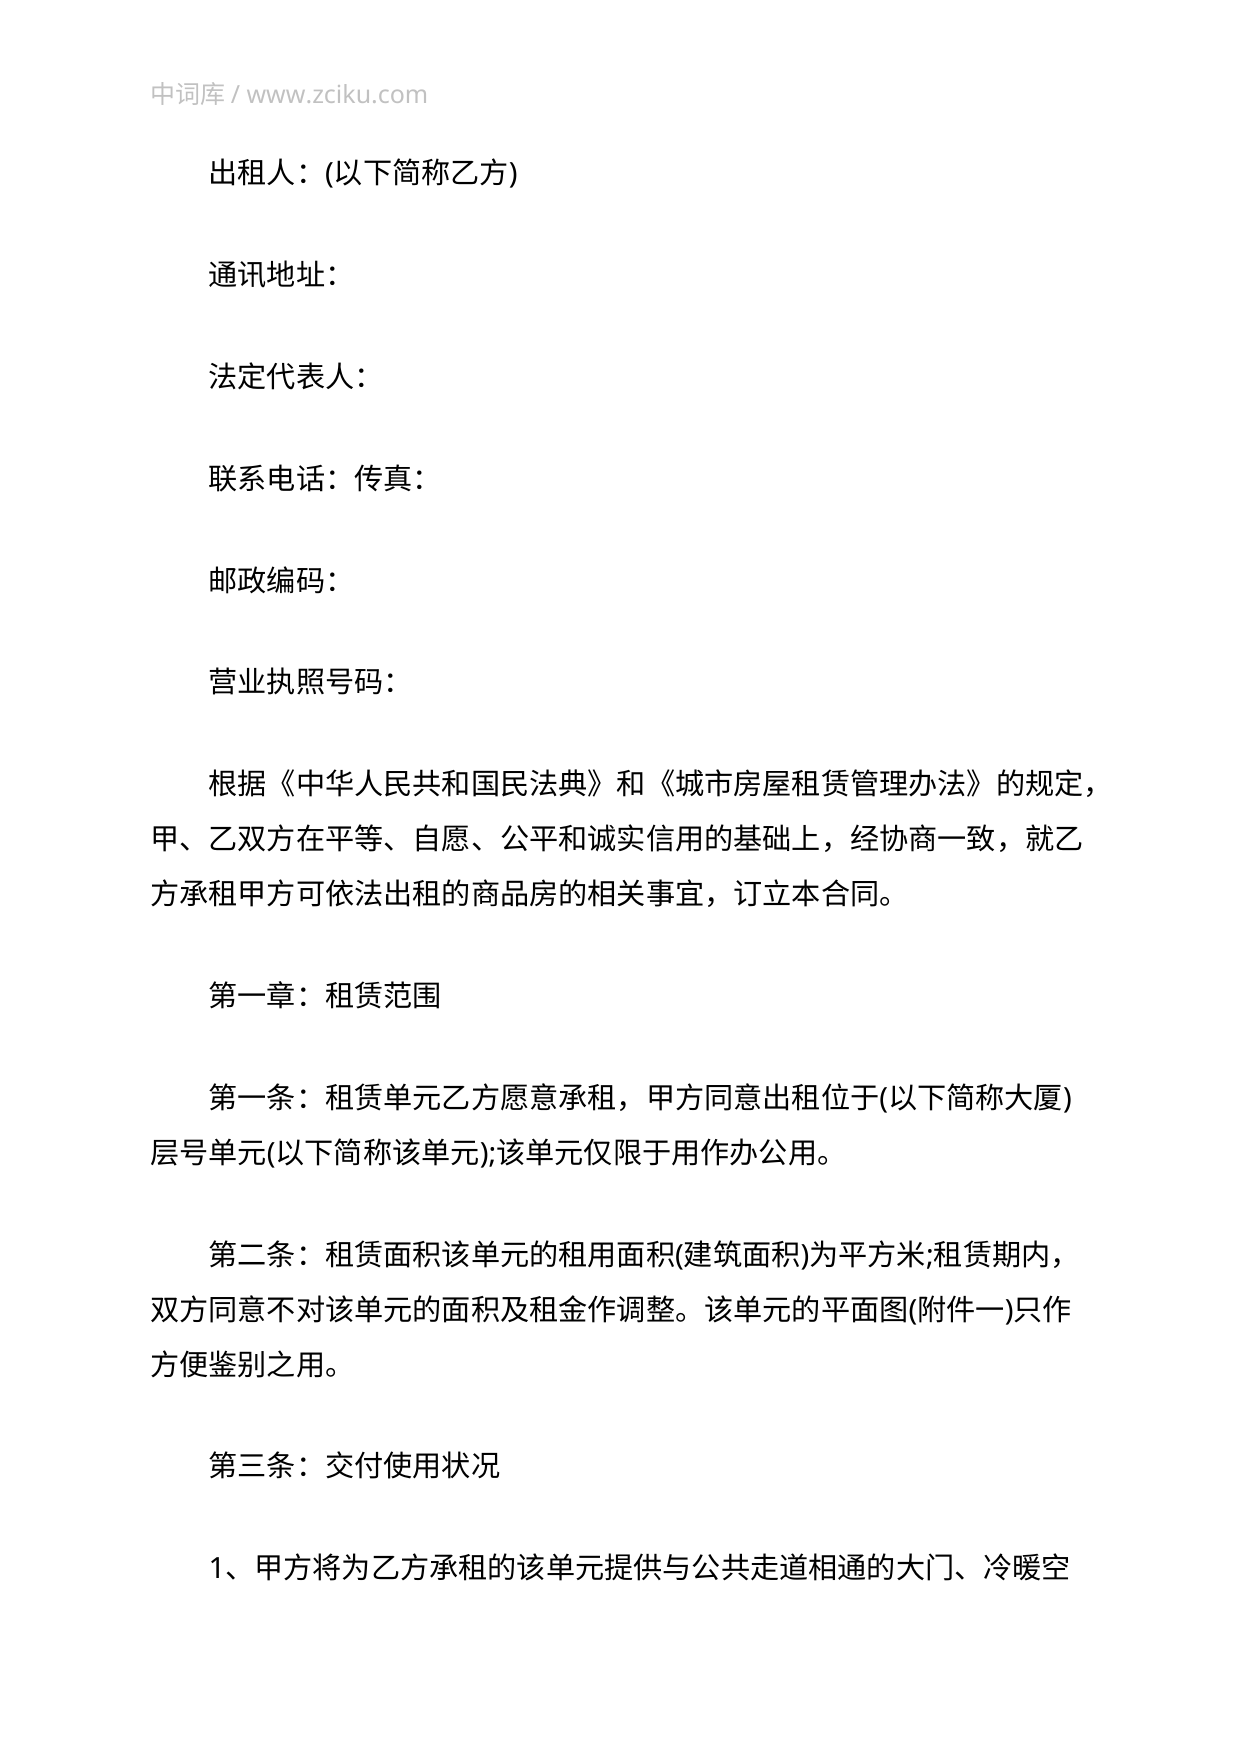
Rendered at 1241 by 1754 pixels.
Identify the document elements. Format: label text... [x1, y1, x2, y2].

text 根据《中华人民共和国民法典》和《城市房屋租赁管理办法》的规定，甲、乙双方在平等、自愿、公平和诚实信用的基础上，经协商一致，就乙方承租甲方可依法出租的商品房的相关事宜，订立本合同。 [150, 761, 1090, 913]
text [150, 1545, 1090, 1587]
text 第一条：租赁单元乙方愿意承租，甲方同意出租位于(以下简称大厦)层号单元(以下简称该单元);该单元仅限于用作办公用。 [150, 1074, 1090, 1172]
text 第二条：租赁面积该单元的租用面积(建筑面积)为平方米;租赁期内，双方同意不对该单元的面积及租金作调整。该单元的平面图(附件一)只作方便鉴别之用。 [150, 1231, 1090, 1383]
text 第三条：交付使用状况 [150, 1443, 1090, 1485]
text 联系电话：传真： [150, 456, 1090, 498]
text 通讯地址： [150, 252, 1090, 294]
text 营业执照号码： [150, 659, 1090, 701]
text 法定代表人： [150, 354, 1090, 396]
text 邮政编码： [150, 557, 1090, 599]
text 第一章：租赁范围 [150, 972, 1090, 1015]
text 出租人：(以下简称乙方) [150, 150, 1090, 192]
